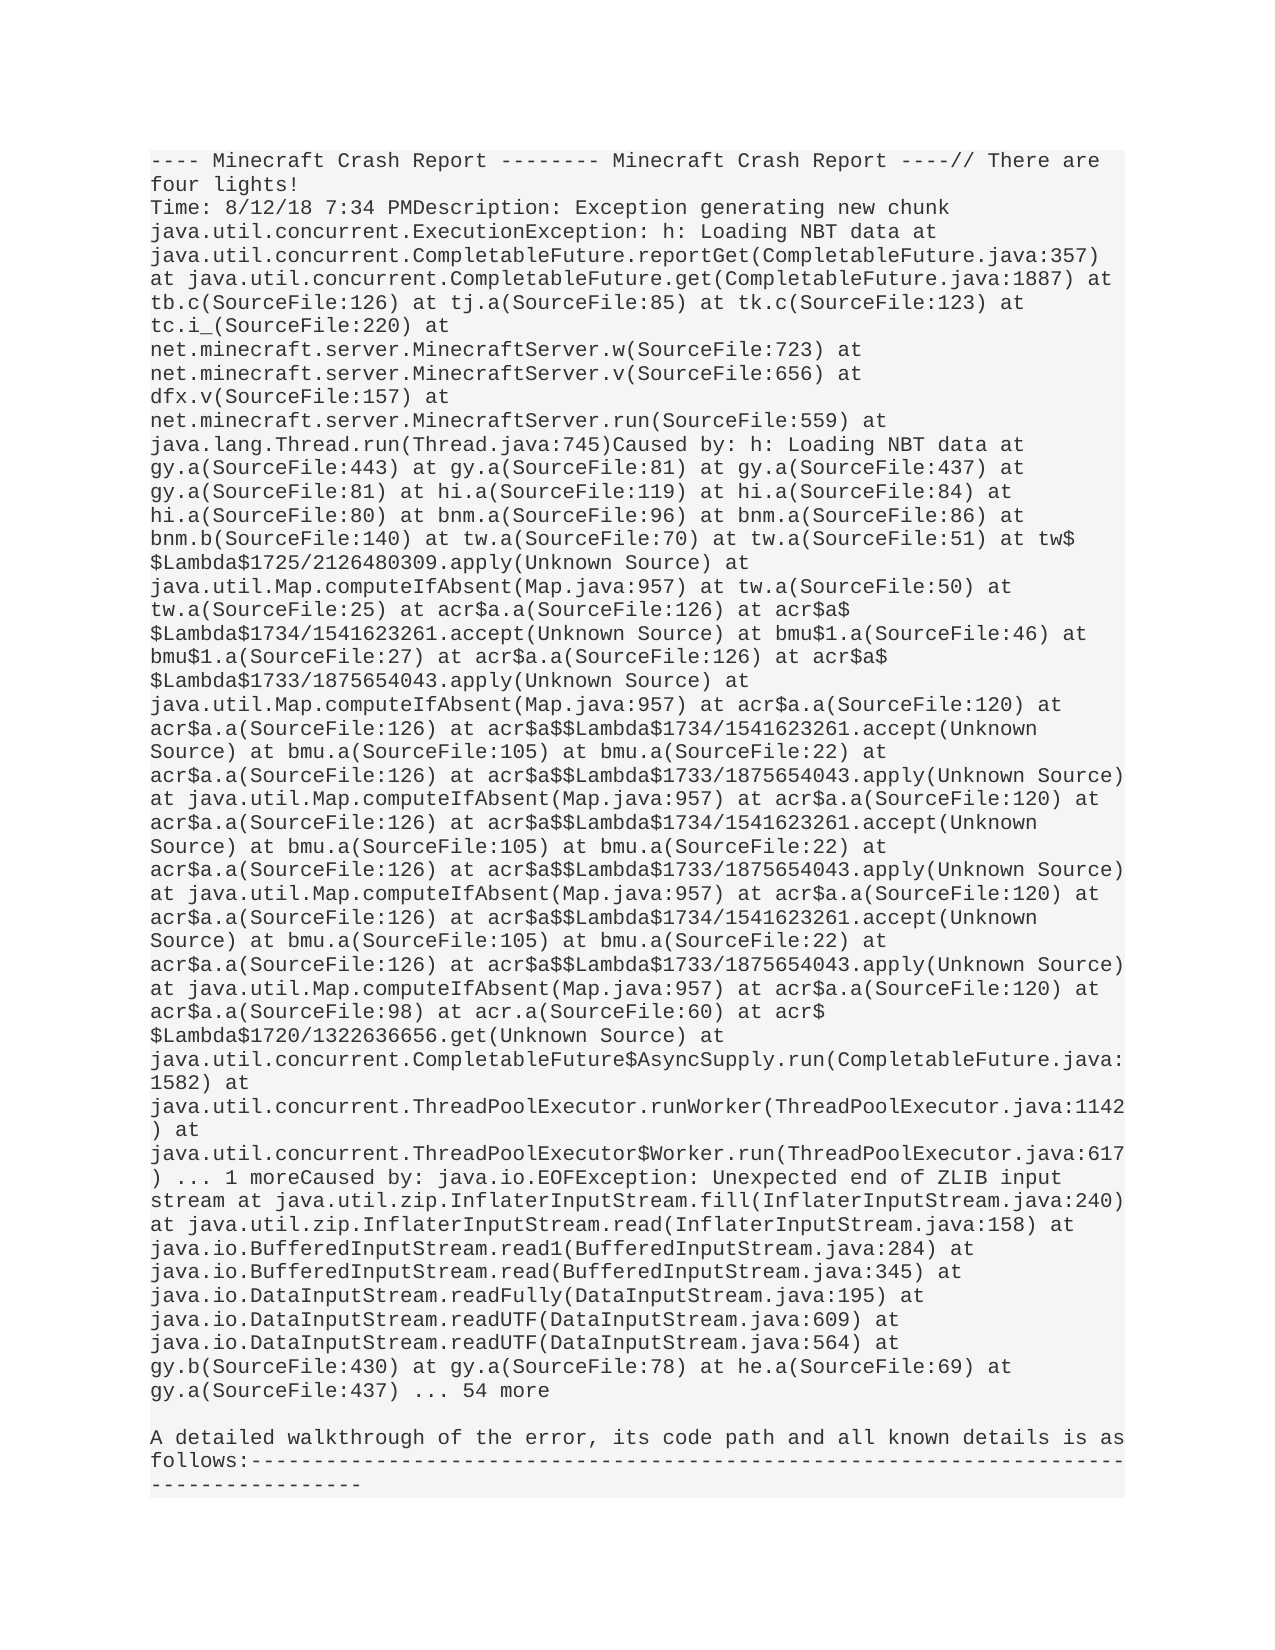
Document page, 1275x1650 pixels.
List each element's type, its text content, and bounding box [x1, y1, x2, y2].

text java.util.concurrent.ExecutionException: h: Loading NBT data at java.util.concurrent.CompletableFuture.reportGet(CompletableFuture.java:357) at java.util.concurrent.CompletableFuture.get(CompletableFuture.java:1887) at tb.c(SourceFile:126) at tj.a(SourceFile:85) at tk.c(SourceFile:123) at tc.i_(SourceFile:220) at net.minecraft.server.MinecraftServer.w(SourceFile:723) at net.minecraft.server.MinecraftServer.v(SourceFile:656) at dfx.v(SourceFile:157) at net.minecraft.server.MinecraftServer.run(SourceFile:559) at java.lang.Thread.run(Thread.java:745)Caused by: h: Loading NBT data at gy.a(SourceFile:443) at gy.a(SourceFile:81) at gy.a(SourceFile:437) at gy.a(SourceFile:81) at hi.a(SourceFile:119) at hi.a(SourceFile:84) at hi.a(SourceFile:80) at bnm.a(SourceFile:96) at bnm.a(SourceFile:86) at bnm.b(SourceFile:140) at tw.a(SourceFile:70) at tw.a(SourceFile:51) at tw$$Lambda$1725/2126480309.apply(Unknown Source) at java.util.Map.computeIfAbsent(Map.java:957) at tw.a(SourceFile:50) at tw.a(SourceFile:25) at acr$a.a(SourceFile:126) at acr$a$$Lambda$1734/1541623261.accept(Unknown Source) at bmu$1.a(SourceFile:46) at bmu$1.a(SourceFile:27) at acr$a.a(SourceFile:126) at acr$a$$Lambda$1733/1875654043.apply(Unknown Source) at java.util.Map.computeIfAbsent(Map.java:957) at acr$a.a(SourceFile:120) at acr$a.a(SourceFile:126) at acr$a$$Lambda$1734/1541623261.accept(Unknown Source) at bmu.a(SourceFile:105) at bmu.a(SourceFile:22) at acr$a.a(SourceFile:126) at acr$a$$Lambda$1733/1875654043.apply(Unknown Source) at java.util.Map.computeIfAbsent(Map.java:957) at acr$a.a(SourceFile:120) at acr$a.a(SourceFile:126) at acr$a$$Lambda$1734/1541623261.accept(Unknown Source) at bmu.a(SourceFile:105) at bmu.a(SourceFile:22) at acr$a.a(SourceFile:126) at acr$a$$Lambda$1733/1875654043.apply(Unknown Source) at java.util.Map.computeIfAbsent(Map.java:957) at acr$a.a(SourceFile:120) at acr$a.a(SourceFile:126) at acr$a$$Lambda$1734/1541623261.accept(Unknown Source) at bmu.a(SourceFile:105) at bmu.a(SourceFile:22) at acr$a.a(SourceFile:126) at acr$a$$Lambda$1733/1875654043.apply(Unknown Source) at java.util.Map.computeIfAbsent(Map.java:957) at acr$a.a(SourceFile:120) at acr$a.a(SourceFile:98) at acr.a(SourceFile:60) at acr$$Lambda$1720/1322636656.get(Unknown Source) at java.util.concurrent.CompletableFuture$AsyncSupply.run(CompletableFuture.java:1582) at java.util.concurrent.ThreadPoolExecutor.runWorker(ThreadPoolExecutor.java:1142) at java.util.concurrent.ThreadPoolExecutor$Worker.run(ThreadPoolExecutor.java:617) ... 1 moreCaused by: java.io.EOFException: Unexpected end of ZLIB input stream at java.util.zip.InflaterInputStream.fill(InflaterInputStream.java:240) at java.util.zip.InflaterInputStream.read(InflaterInputStream.java:158) at java.io.BufferedInputStream.read1(BufferedInputStream.java:284) at java.io.BufferedInputStream.read(BufferedInputStream.java:345) at java.io.DataInputStream.readFully(DataInputStream.java:195) at java.io.DataInputStream.readUTF(DataInputStream.java:609) at java.io.DataInputStream.readUTF(DataInputStream.java:564) at gy.b(SourceFile:430) at gy.a(SourceFile:78) at he.a(SourceFile:69) at gy.a(SourceFile:437) ... 54 more [150, 221, 1125, 1403]
text Time: 8/12/18 7:34 PMDescription: Exception generating new chunk [150, 197, 1125, 221]
text ---- Minecraft Crash Report -------- Minecraft Crash Report ----// There are four lights! [150, 150, 1125, 197]
text A detailed walkthrough of the error, its code path and all known details is as follows:--------------------------------------------------------------------------------------- [150, 1427, 1125, 1498]
